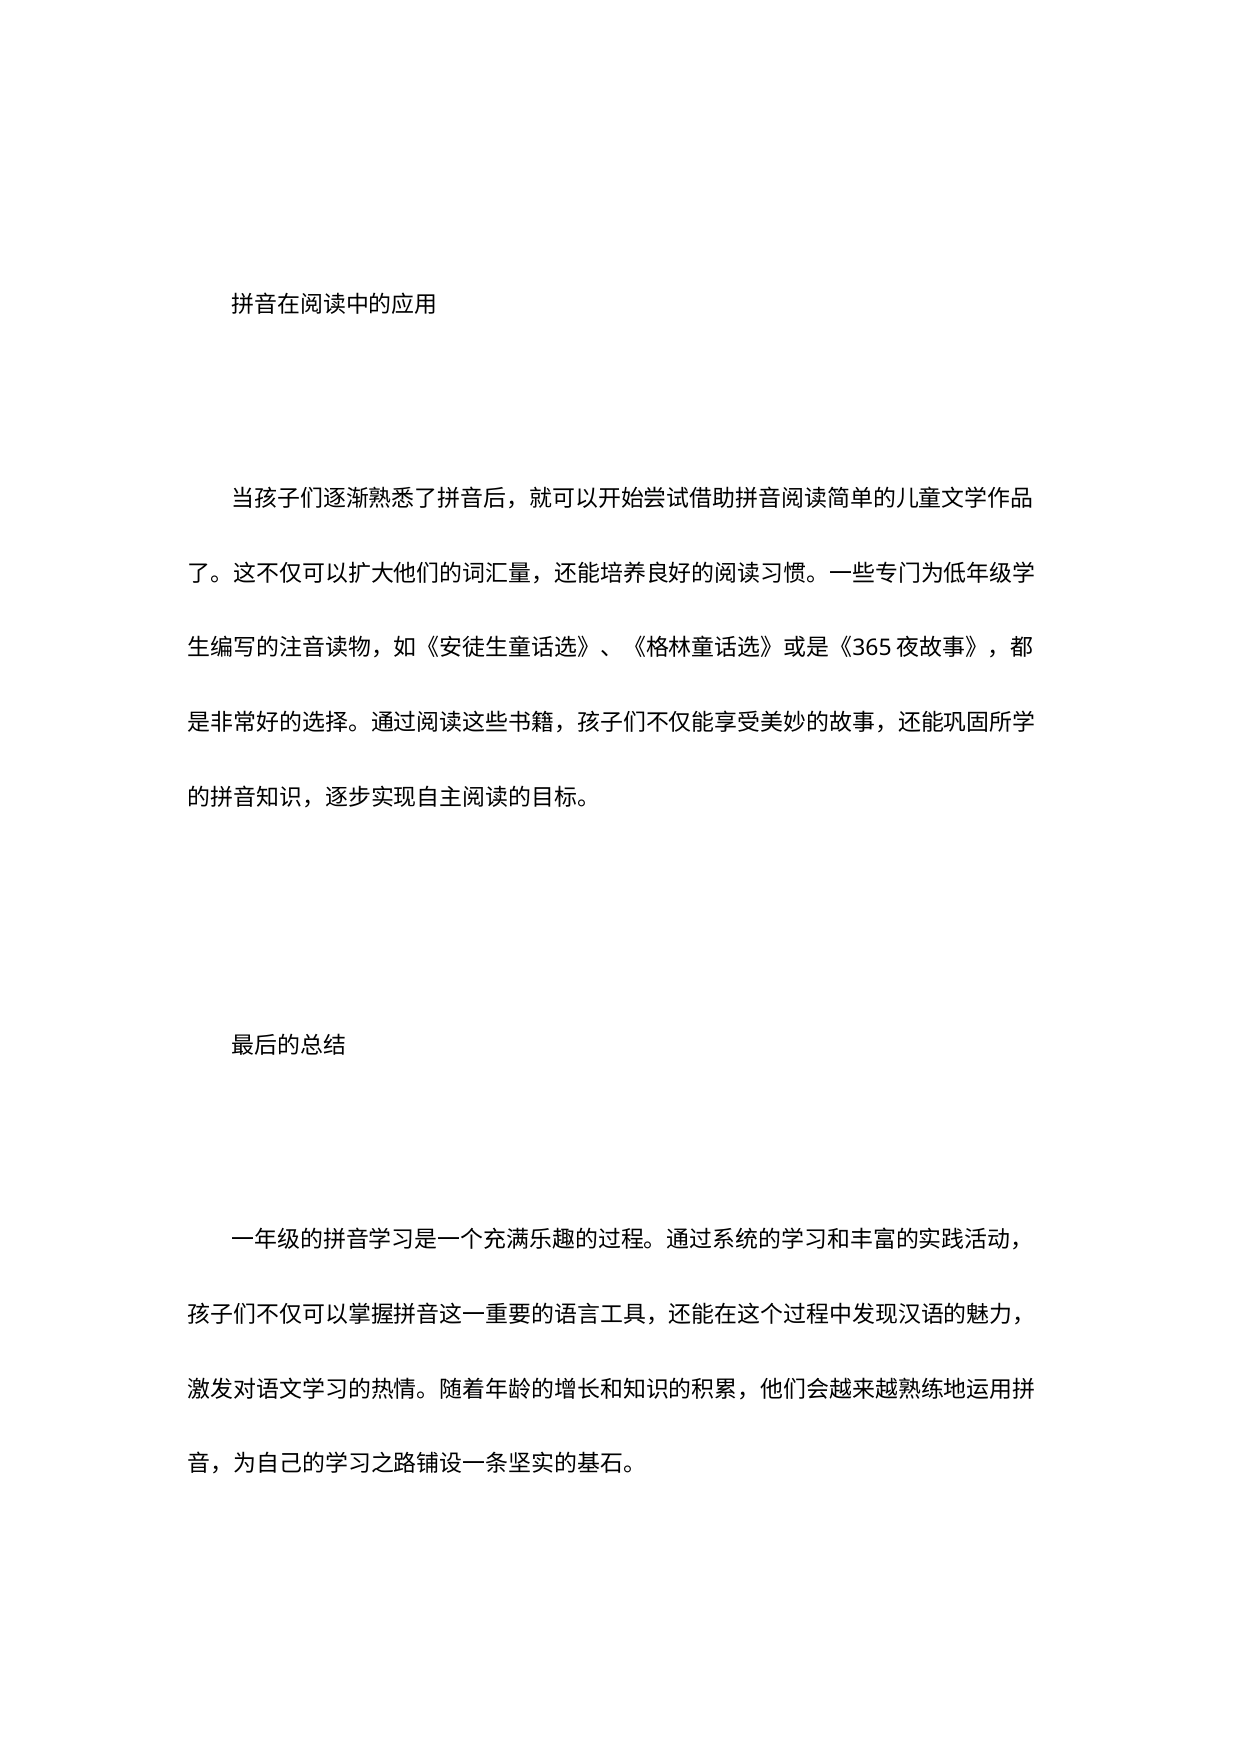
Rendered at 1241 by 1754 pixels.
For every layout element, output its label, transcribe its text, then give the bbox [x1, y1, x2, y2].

text 一年级的拼音学习是一个充满乐趣的过程。通过系统的学习和丰富的实践活动，孩子们不仅可以掌握拼音这一重要的语言工具，还能在这个过程中发现汉语的魅力，激发对语文学习的热情。随着年龄的增长和知识的积累，他们会越来越熟练地运用拼音，为自己的学习之路铺设一条坚实的基石。 [187, 1205, 1053, 1494]
text 最后的总结 [187, 1011, 1053, 1076]
text 当孩子们逐渐熟悉了拼音后，就可以开始尝试借助拼音阅读简单的儿童文学作品了。这不仅可以扩大他们的词汇量，还能培养良好的阅读习惯。一些专门为低年级学生编写的注音读物，如《安徒生童话选》、《格林童话选》或是《365夜故事》，都是非常好的选择。通过阅读这些书籍，孩子们不仅能享受美妙的故事，还能巩固所学的拼音知识，逐步实现自主阅读的目标。 [187, 464, 1053, 828]
text 拼音在阅读中的应用 [187, 270, 1053, 335]
